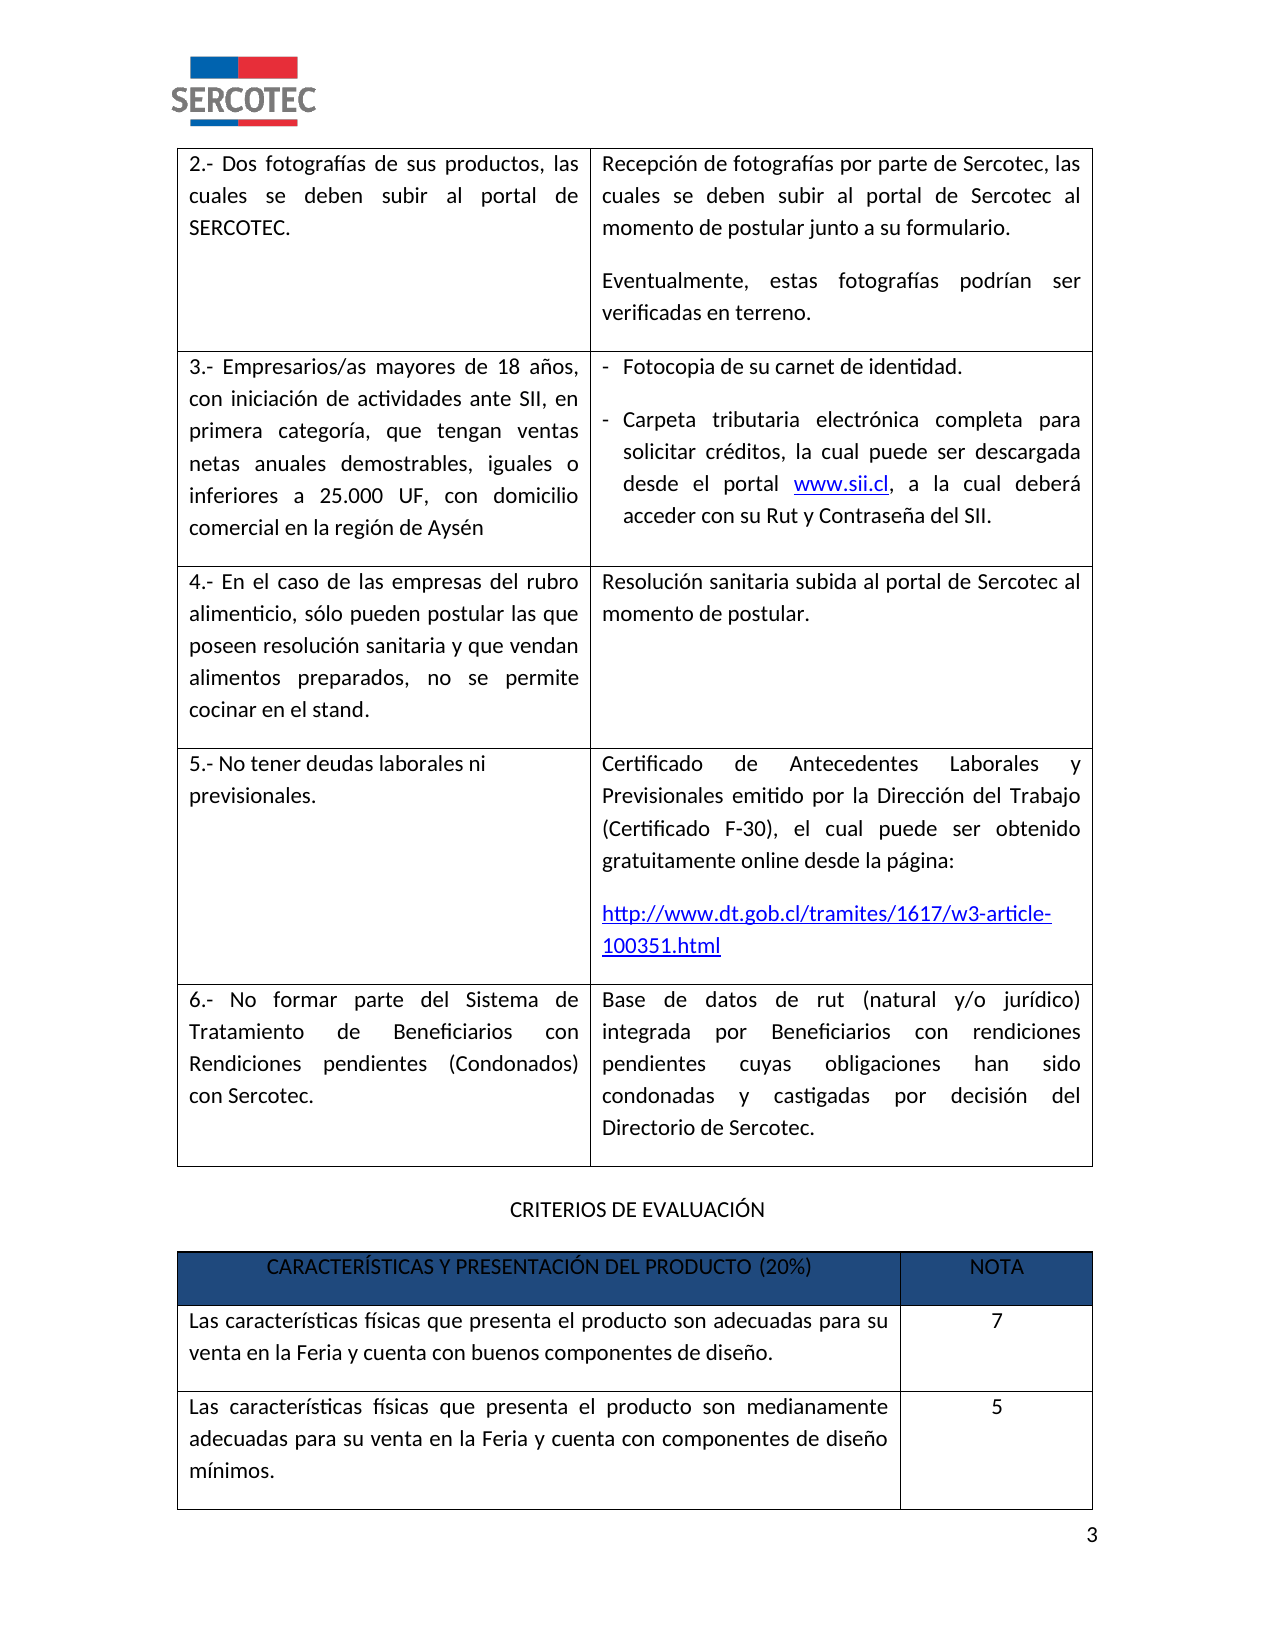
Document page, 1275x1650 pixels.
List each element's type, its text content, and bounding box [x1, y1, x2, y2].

table_cell 5.- No tener deudas laborales ni previsionales. [178, 749, 590, 984]
table_cell Base de datos de rut (natural y/o jurídico) integrada por Beneficiarios con rendiciones pendientes cuyas obligaciones han sido condonadas y castigadas por decisión del Directorio de Sercotec. [591, 985, 1092, 1166]
table_cell Las características físicas que presenta el producto son medianamente adecuadas para su venta en la Feria y cuenta con componentes de diseño mínimos. [178, 1392, 900, 1509]
table_cell 3.- Empresarios/as mayores de 18 años, con iniciación de actividades ante SII, en primera categoría, que tengan ventas netas anuales demostrables, iguales o inferiores a 25.000 UF, con domicilio comercial en la región de Aysén [178, 352, 590, 566]
table_cell Las características físicas que presenta el producto son adecuadas para su venta en la Feria y cuenta con buenos componentes de diseño. [178, 1306, 900, 1391]
table_cell 6.- No formar parte del Sistema de Tratamiento de Beneficiarios con Rendiciones pendientes (Condonados) con Sercotec. [178, 985, 590, 1166]
table_header NOTA [901, 1253, 1092, 1305]
table_cell 5 [901, 1392, 1092, 1509]
table_cell Fotocopia de su carnet de identidad. Carpeta tributaria electrónica completa para solicitar créditos, la cual puede ser descargada desde el portal www.sii.cl, a la cual deberá acceder con su Rut y Contraseña del SII. [591, 352, 1092, 566]
table_cell 4.- En el caso de las empresas del rubro alimenticio, sólo pueden postular las que poseen resolución sanitaria y que vendan alimentos preparados, no se permite cocinar en el stand. [178, 567, 590, 748]
picture [167, 40, 334, 141]
table_header CARACTERÍSTICAS Y PRESENTACIÓN DEL PRODUCTO (20%) [178, 1253, 900, 1305]
table_cell Certificado de Antecedentes Laborales y Previsionales emitido por la Dirección del Trabajo (Certificado F-30), el cual puede ser obtenido gratuitamente online desde la página: http://www.dt.gob.cl/tramites/1617/w3-article-100351.html [591, 749, 1092, 984]
table_cell 2.- Dos fotografías de sus productos, las cuales se deben subir al portal de SERCOTEC. [178, 149, 590, 351]
table_cell Recepción de fotografías por parte de Sercotec, las cuales se deben subir al portal de Sercotec al momento de postular junto a su formulario. Eventualmente, estas fotografías podrían ser verificadas en terreno. [591, 149, 1092, 351]
table_cell Resolución sanitaria subida al portal de Sercotec al momento de postular. [591, 567, 1092, 748]
table_cell 7 [901, 1306, 1092, 1391]
text CRITERIOS DE EVALUACIÓN [177, 1195, 1098, 1223]
